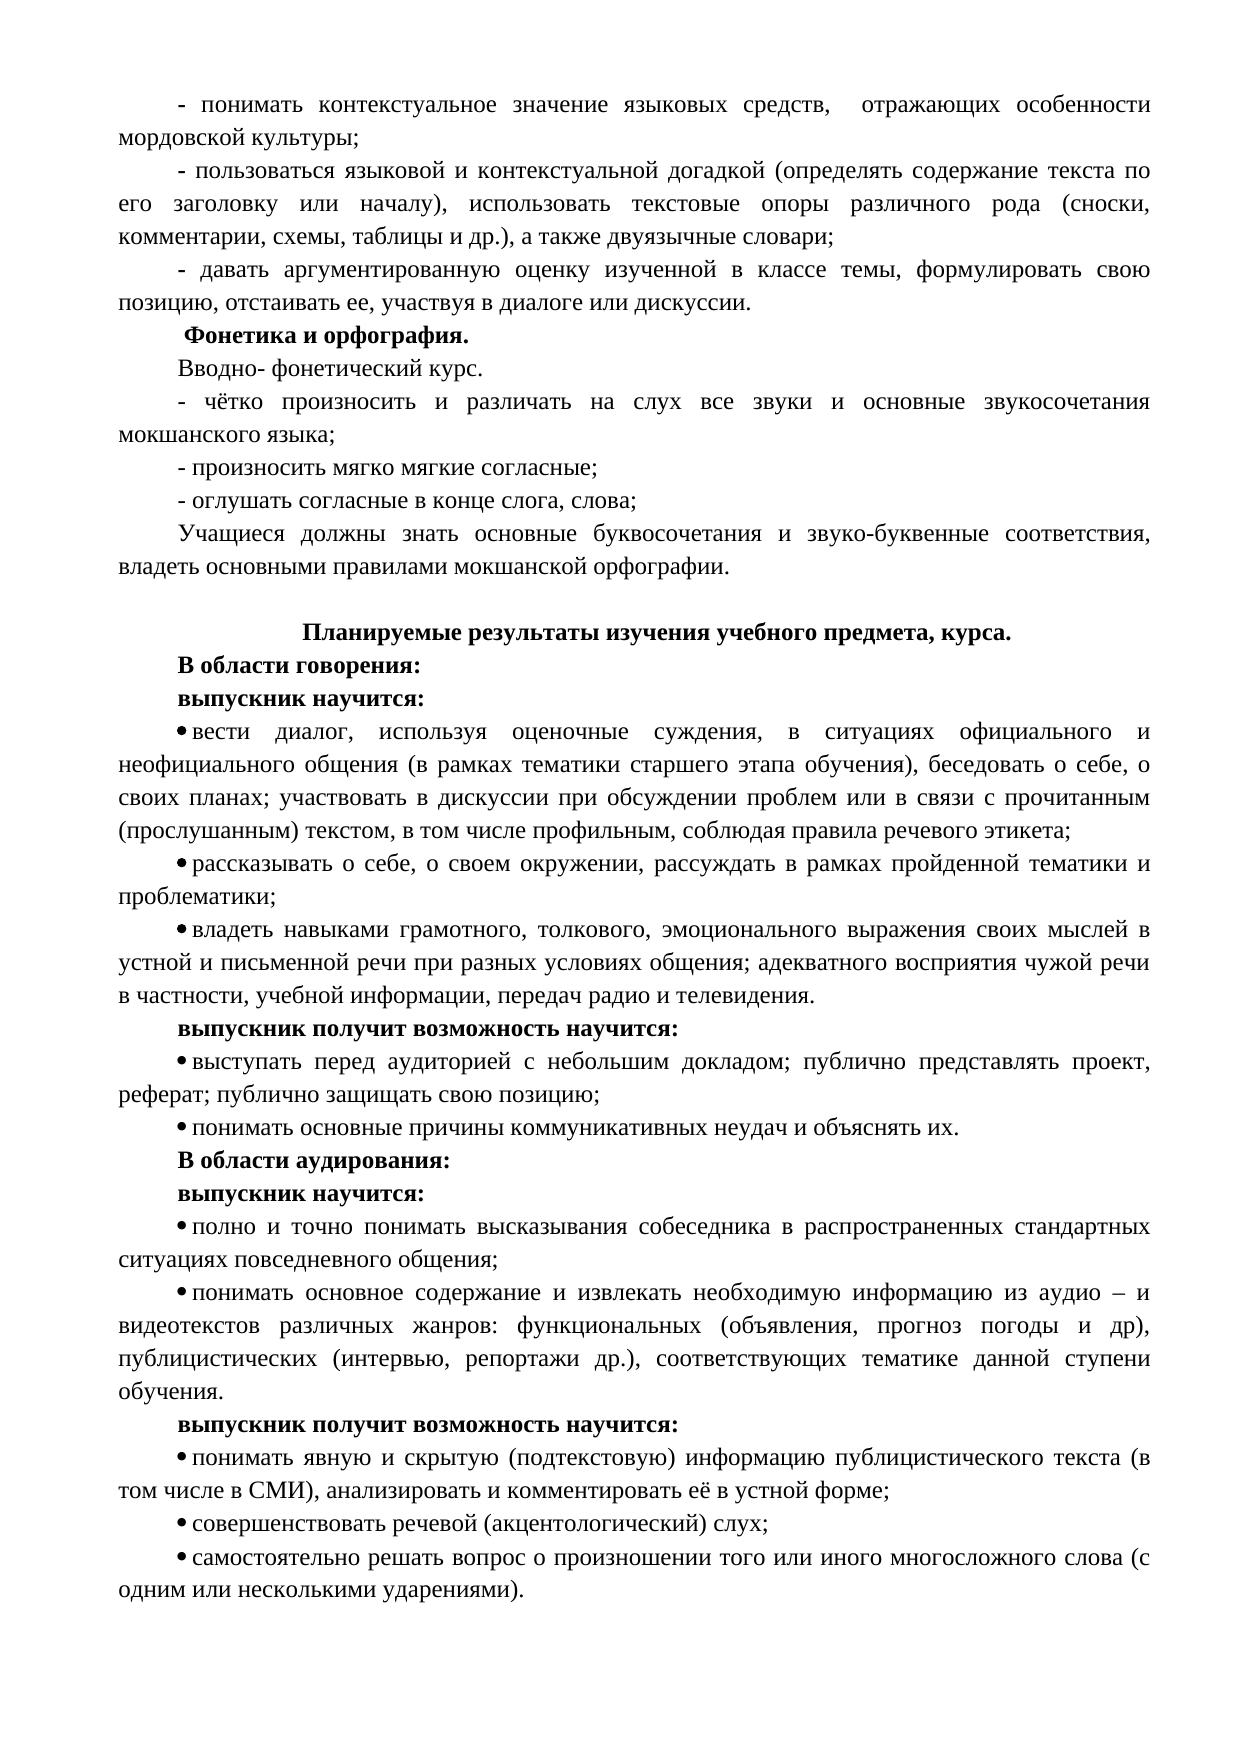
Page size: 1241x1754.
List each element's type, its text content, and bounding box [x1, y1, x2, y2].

text Планируемые результаты изучения учебного предмета, курса. [103, 617, 1152, 646]
list выпускник получит возможность научится: [118, 1409, 1152, 1438]
list рассказывать о себе, о своем окружении, рассуждать в рамках пройденной тематики и проблематики; [118, 848, 1152, 910]
list - чётко произносить и различать на слух все звуки и основные звукосочетания мокшанского языка; [118, 386, 1152, 448]
list - давать аргументированную оценку изученной в классе темы, формулировать свою позицию, отстаивать ее, участвуя в диалоге или дискуссии. [118, 254, 1152, 316]
list вести диалог, используя оценочные суждения, в ситуациях официального и неофициального общения (в рамках тематики старшего этапа обучения), беседовать о себе, о своих планах; участвовать в дискуссии при обсуждении проблем или в связи с прочитанным (прослушанным) текстом, в том числе профильным, соблюдая правила речевого этикета; [118, 716, 1152, 844]
list - произносить мягко мягкие согласные; [118, 452, 1152, 481]
list В области говорения: [118, 650, 1152, 679]
list полно и точно понимать высказывания собеседника в распространенных стандартных ситуациях повседневного общения; [118, 1211, 1152, 1273]
list - пользоваться языковой и контекстуальной догадкой (определять содержание текста по его заголовку или началу), использовать текстовые опоры различного рода (сноски, комментарии, схемы, таблицы и др.), а также двуязычные словари; [118, 155, 1152, 249]
list Учащиеся должны знать основные буквосочетания и звуко-буквенные соответствия, владеть основными правилами мокшанской орфографии. [118, 518, 1152, 580]
list самостоятельно решать вопрос о произношении того или иного многосложного слова (с одним или несколькими ударениями). [118, 1542, 1152, 1603]
list выпускник получит возможность научится: [118, 1013, 1152, 1042]
list В области аудирования: [118, 1145, 1152, 1174]
list выступать перед аудиторией с небольшим докладом; публично представлять проект, реферат; публично защищать свою позицию; [118, 1046, 1152, 1108]
list Вводно- фонетический курс. [118, 353, 1152, 382]
list Фонетика и орфография. [118, 320, 1152, 348]
list владеть навыками грамотного, толкового, эмоционального выражения своих мыслей в устной и письменной речи при разных условиях общения; адекватного восприятия чужой речи в частности, учебной информации, передач радио и телевидения. [118, 914, 1152, 1009]
list понимать явную и скрытую (подтекстовую) информацию публицистического текста (в том числе в СМИ), анализировать и комментировать её в устной форме; [118, 1442, 1152, 1504]
list совершенствовать речевой (акцентологический) слух; [118, 1508, 1152, 1537]
list понимать основные причины коммуникативных неудач и объяснять их. [118, 1112, 1152, 1141]
list понимать основное содержание и извлекать необходимую информацию из аудио – и видеотекстов различных жанров: функциональных (объявления, прогноз погоды и др), публицистических (интервью, репортажи др.), соответствующих тематике данной ступени обучения. [118, 1277, 1152, 1405]
list - понимать контекстуальное значение языковых средств, отражающих особенности мордовской культуры; [118, 89, 1152, 150]
list - оглушать согласные в конце слога, слова; [118, 485, 1152, 514]
list выпускник научится: [118, 1178, 1152, 1207]
list выпускник научится: [118, 683, 1152, 712]
